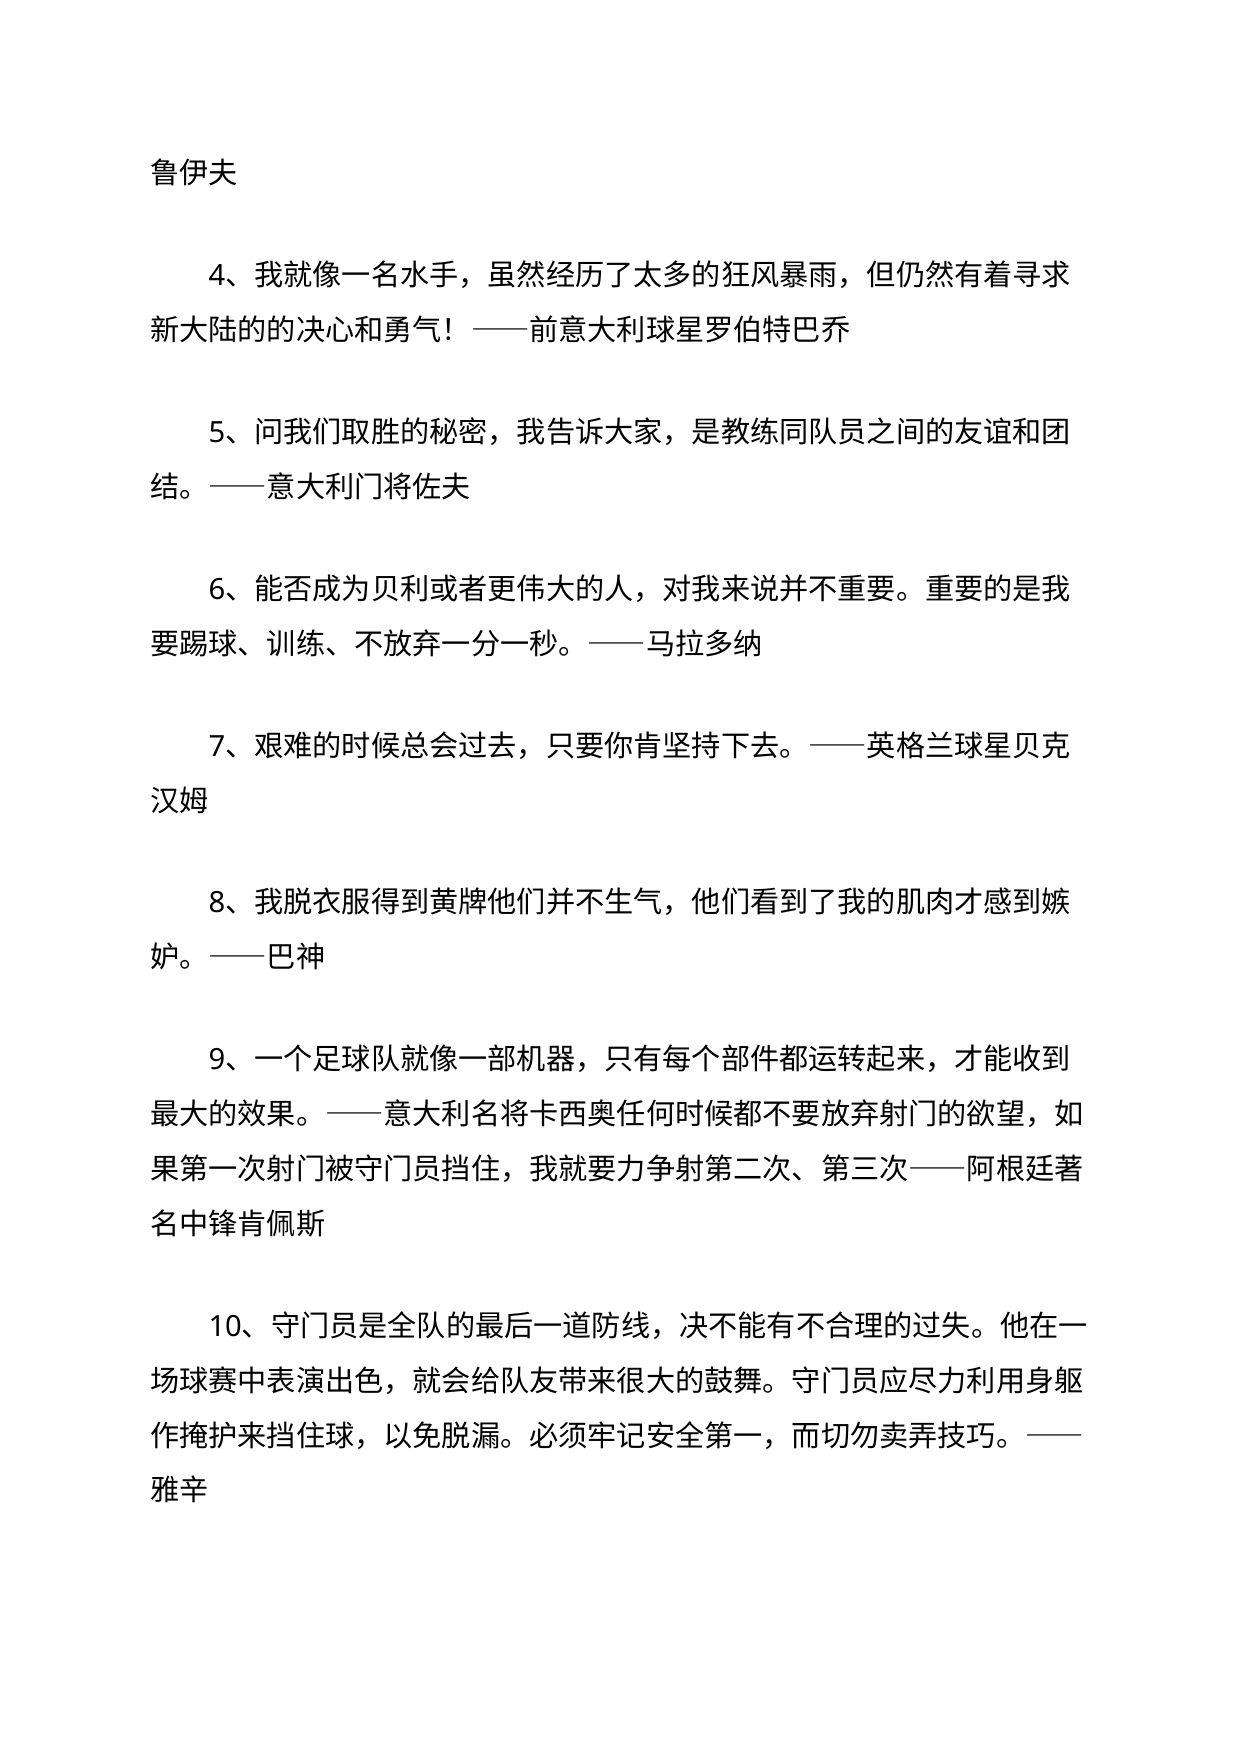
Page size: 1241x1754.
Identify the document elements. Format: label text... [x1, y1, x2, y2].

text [150, 150, 1090, 192]
text 6、能否成为贝利或者更伟大的人，对我来说并不重要。重要的是我要踢球、训练、不放弃一分一秒。——马拉多纳 [150, 565, 1090, 663]
text 5、问我们取胜的秘密，我告诉大家，是教练同队员之间的友谊和团结。——意大利门将佐夫 [150, 408, 1090, 506]
text 4、我就像一名水手，虽然经历了太多的狂风暴雨，但仍然有着寻求新大陆的的决心和勇气！——前意大利球星罗伯特巴乔 [150, 252, 1090, 349]
text 10、守门员是全队的最后一道防线，决不能有不合理的过失。他在一场球赛中表演出色，就会给队友带来很大的鼓舞。守门员应尽力利用身躯作掩护来挡住球，以免脱漏。必须牢记安全第一，而切勿卖弄技巧。——雅辛 [150, 1302, 1090, 1509]
text 8、我脱衣服得到黄牌他们并不生气，他们看到了我的肌肉才感到嫉妒。——巴神 [150, 879, 1090, 976]
text 9、一个足球队就像一部机器，只有每个部件都运转起来，才能收到最大的效果。——意大利名将卡西奥任何时候都不要放弃射门的欲望，如果第一次射门被守门员挡住，我就要力争射第二次、第三次——阿根廷著名中锋肯佩斯 [150, 1036, 1090, 1243]
text 7、艰难的时候总会过去，只要你肯坚持下去。——英格兰球星贝克汉姆 [150, 722, 1090, 819]
